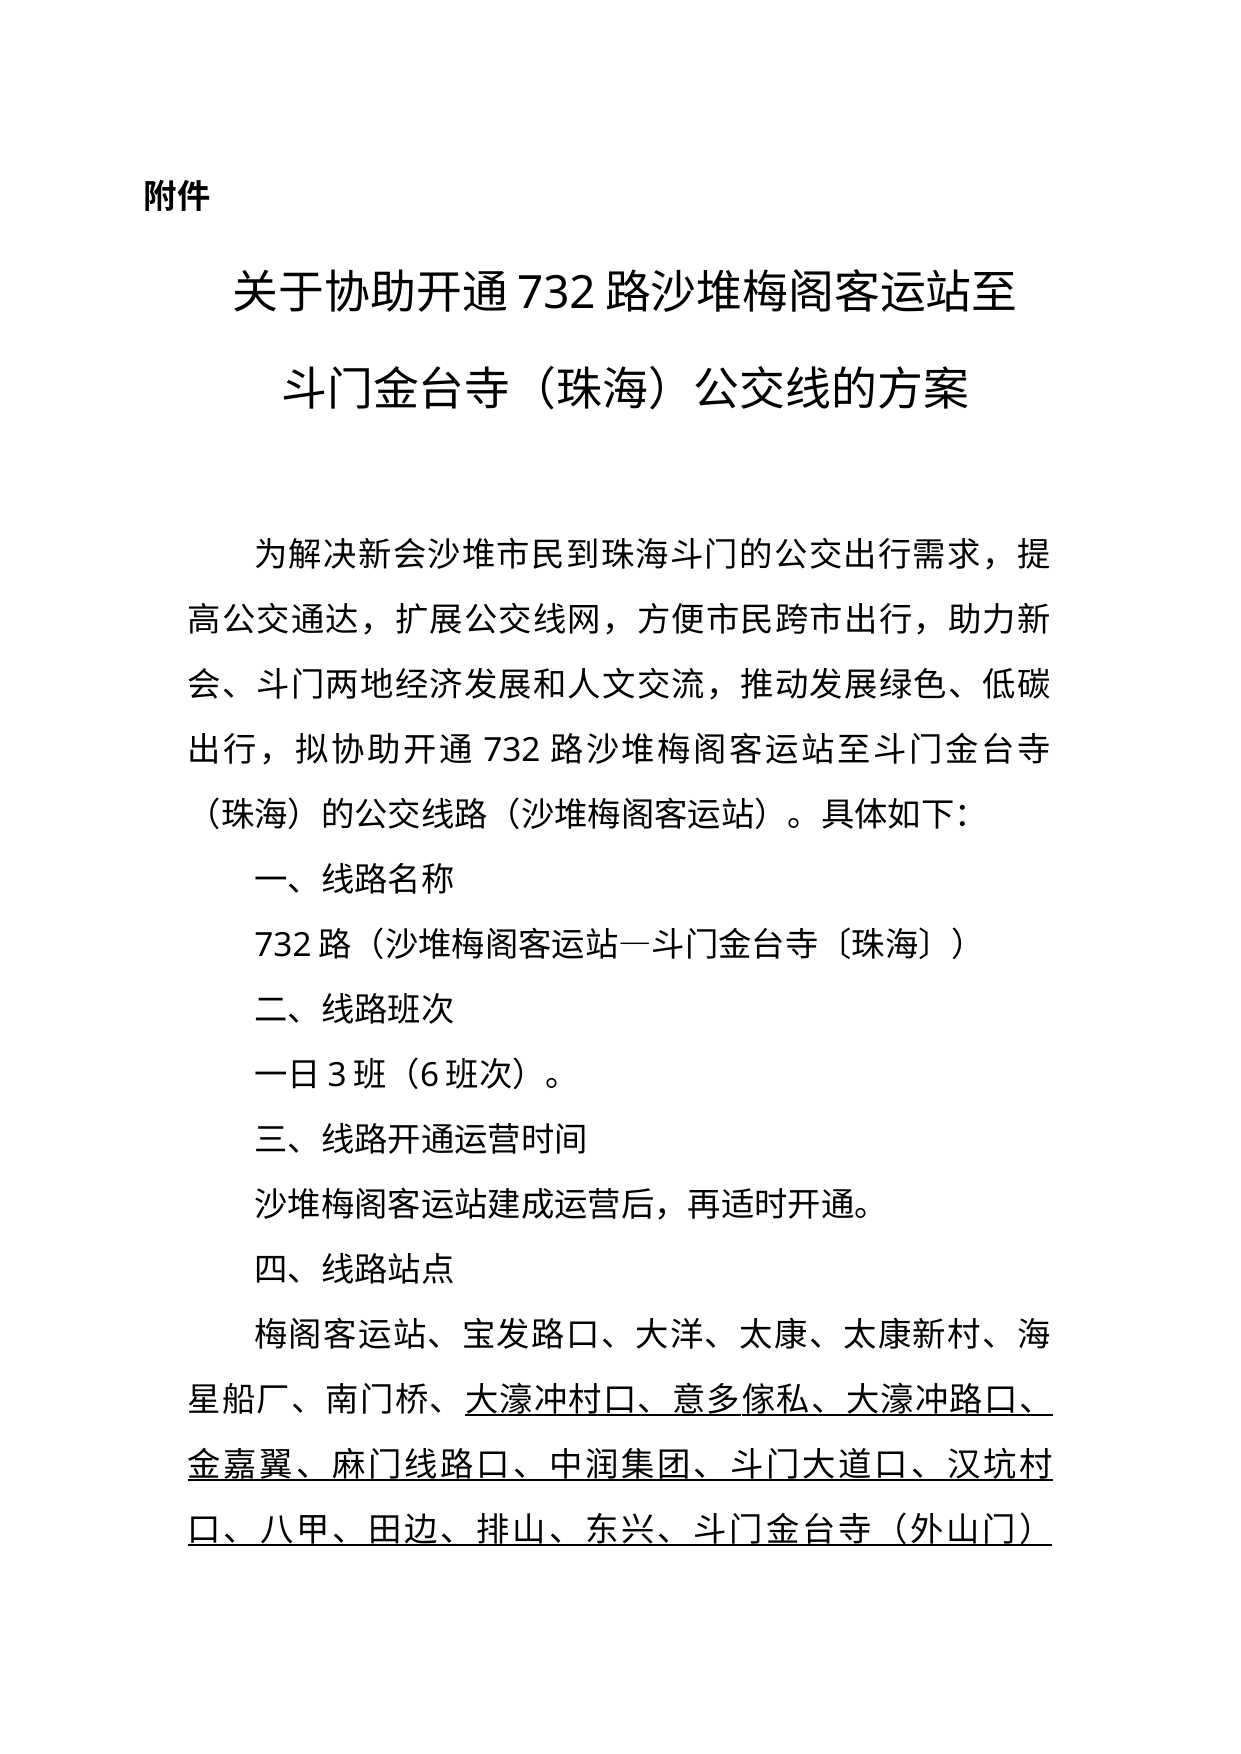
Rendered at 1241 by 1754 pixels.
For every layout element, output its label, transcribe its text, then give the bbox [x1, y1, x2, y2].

list 线路站点 [187, 1234, 1053, 1299]
text 一日3班（6班次）。 [187, 1039, 1053, 1104]
list 线路名称 [187, 844, 1053, 909]
text 关于协助开通732路沙堆梅阁客运站至 斗门金台寺（珠海）公交线的方案 [187, 239, 1062, 434]
text 732路（沙堆梅阁客运站—斗门金台寺〔珠海〕） [187, 909, 1053, 974]
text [187, 1480, 1053, 1559]
text 沙堆梅阁客运站建成运营后，再适时开通。 [187, 1169, 1053, 1234]
list 线路开通运营时间 [187, 1104, 1053, 1169]
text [187, 1299, 1053, 1479]
list 线路班次 [187, 974, 1053, 1039]
text 附件 [144, 162, 1053, 227]
text 为解决新会沙堆市民到珠海斗门的公交出行需求，提高公交通达，扩展公交线网，方便市民跨市出行，助力新会、斗门两地经济发展和人文交流，推动发展绿色、低碳出行，拟协助开通732路沙堆梅阁客运站至斗门金台寺（珠海）的公交线路（沙堆梅阁客运站）。具体如下： [187, 519, 1053, 844]
